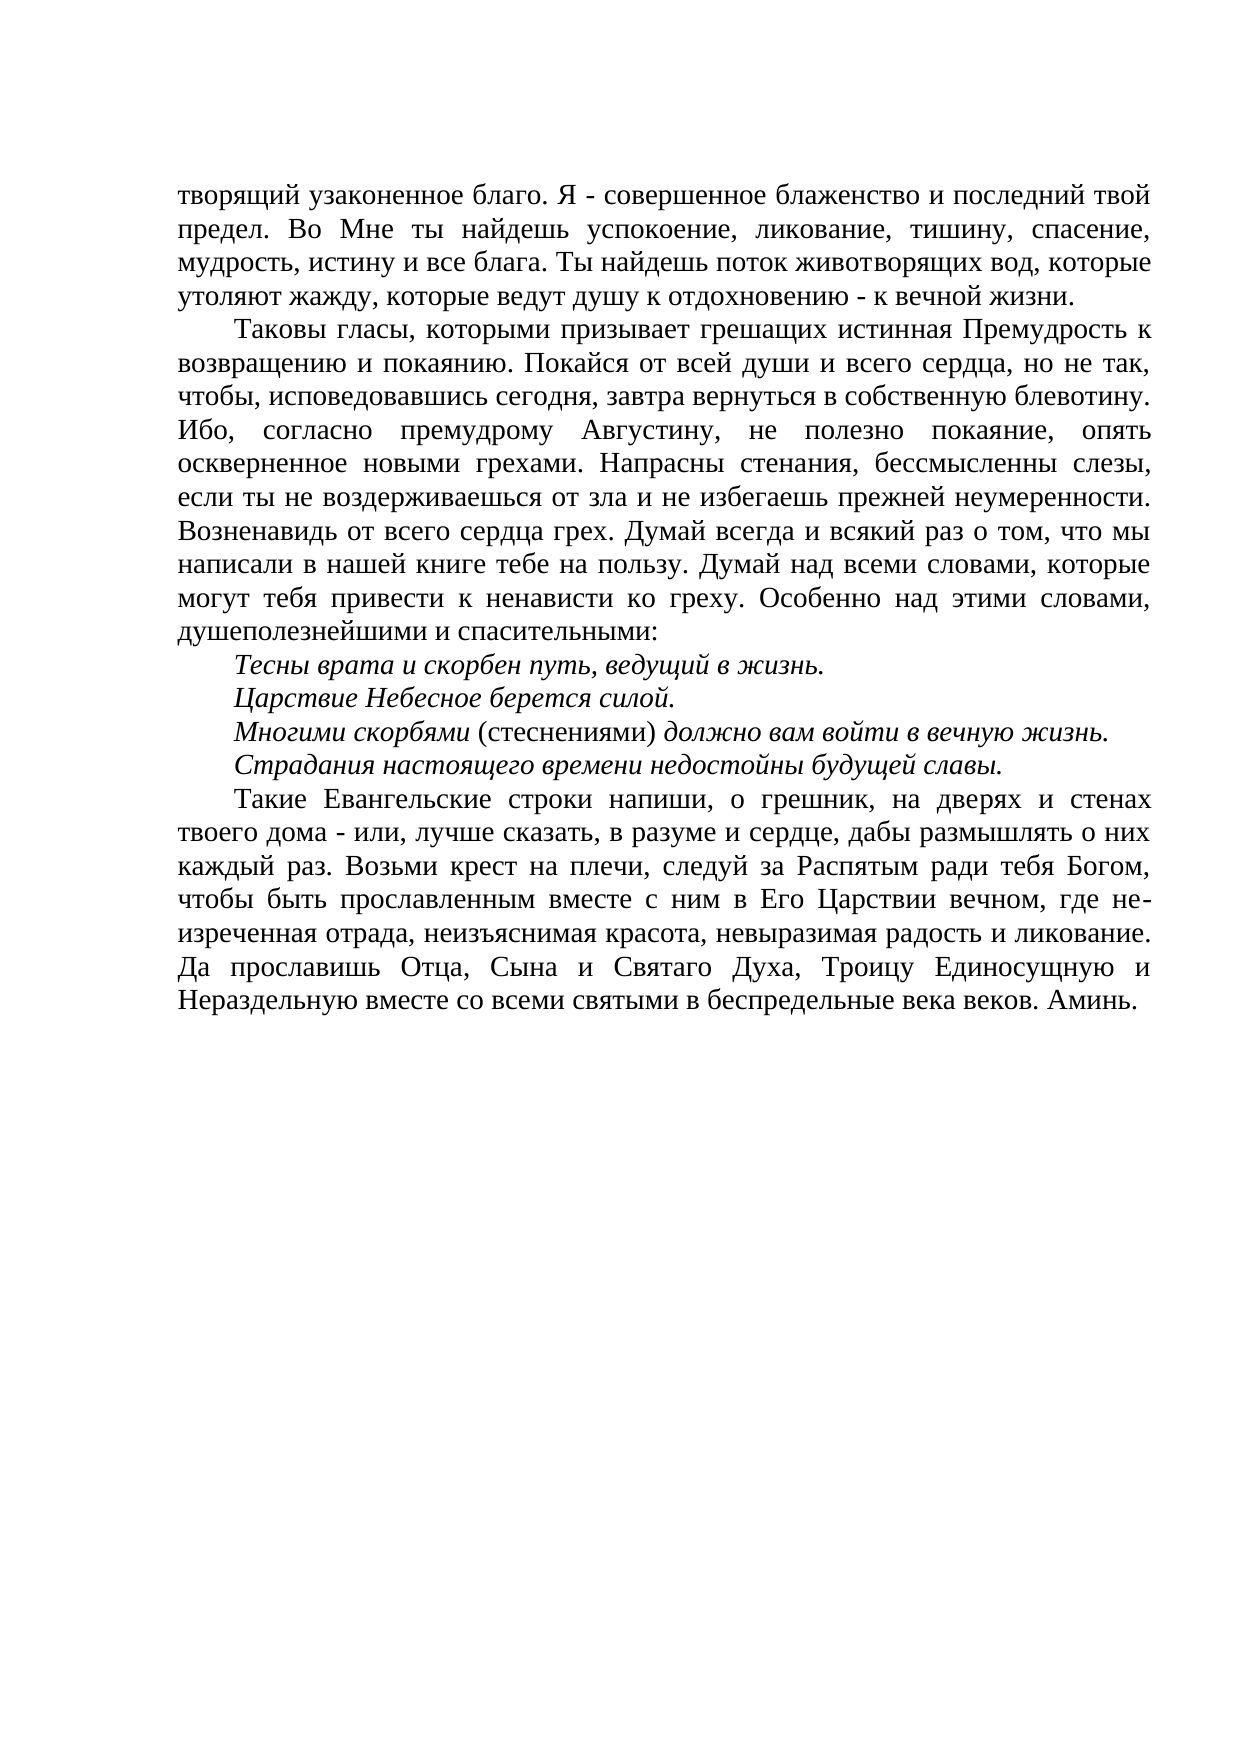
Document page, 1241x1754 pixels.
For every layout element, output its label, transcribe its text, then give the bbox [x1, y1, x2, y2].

text Многими скорбями (стеснениями) должно вам войти в вечную жизнь. [177, 714, 1152, 747]
text Царствие Небесное берется силой. [177, 680, 1152, 714]
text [177, 177, 1152, 311]
text Такие Евангельские строки напиши, о грешник, на дверях и стенах твоего дома - или, лучше сказать, в разуме и сердце, дабы размышлять о них каждый раз. Возьми крест на плечи, следуй за Распятым ради тебя Богом, чтобы быть прославленным вместе с ним в Его Царствии вечном, где неизреченная отрада, неизъяснимая красота, невыразимая радость и ликование. Да прославишь Отца, Сына и Святаго Духа, Троицу Единосущную и Нераздельную вместе со всеми святыми в беспредельные века веков. Аминь. [177, 781, 1152, 1016]
text Страдания настоящего времени недостойны будущей славы. [177, 747, 1152, 781]
text Тесны врата и скорбен путь, ведущий в жизнь. [177, 647, 1152, 680]
text Таковы гласы, которыми призывает грешащих истинная Премудрость к возвращению и покаянию. Покайся от всей души и всего сердца, но не так, чтобы, исповедовавшись сегодня, завтра вернуться в собственную блевотину. Ибо, согласно премудрому Августину, не полезно покаяние, опять оскверненное новыми грехами. Напрасны стенания, бессмысленны слезы, если ты не воздерживаешься от зла и не избегаешь прежней неумеренности. Возненавидь от всего сердца грех. Думай всегда и всякий раз о том, что мы написали в нашей книге тебе на пользу. Думай над всеми словами, которые могут тебя привести к ненависти ко греху. Особенно над этими словами, душеполезнейшими и спасительными: [177, 311, 1152, 647]
